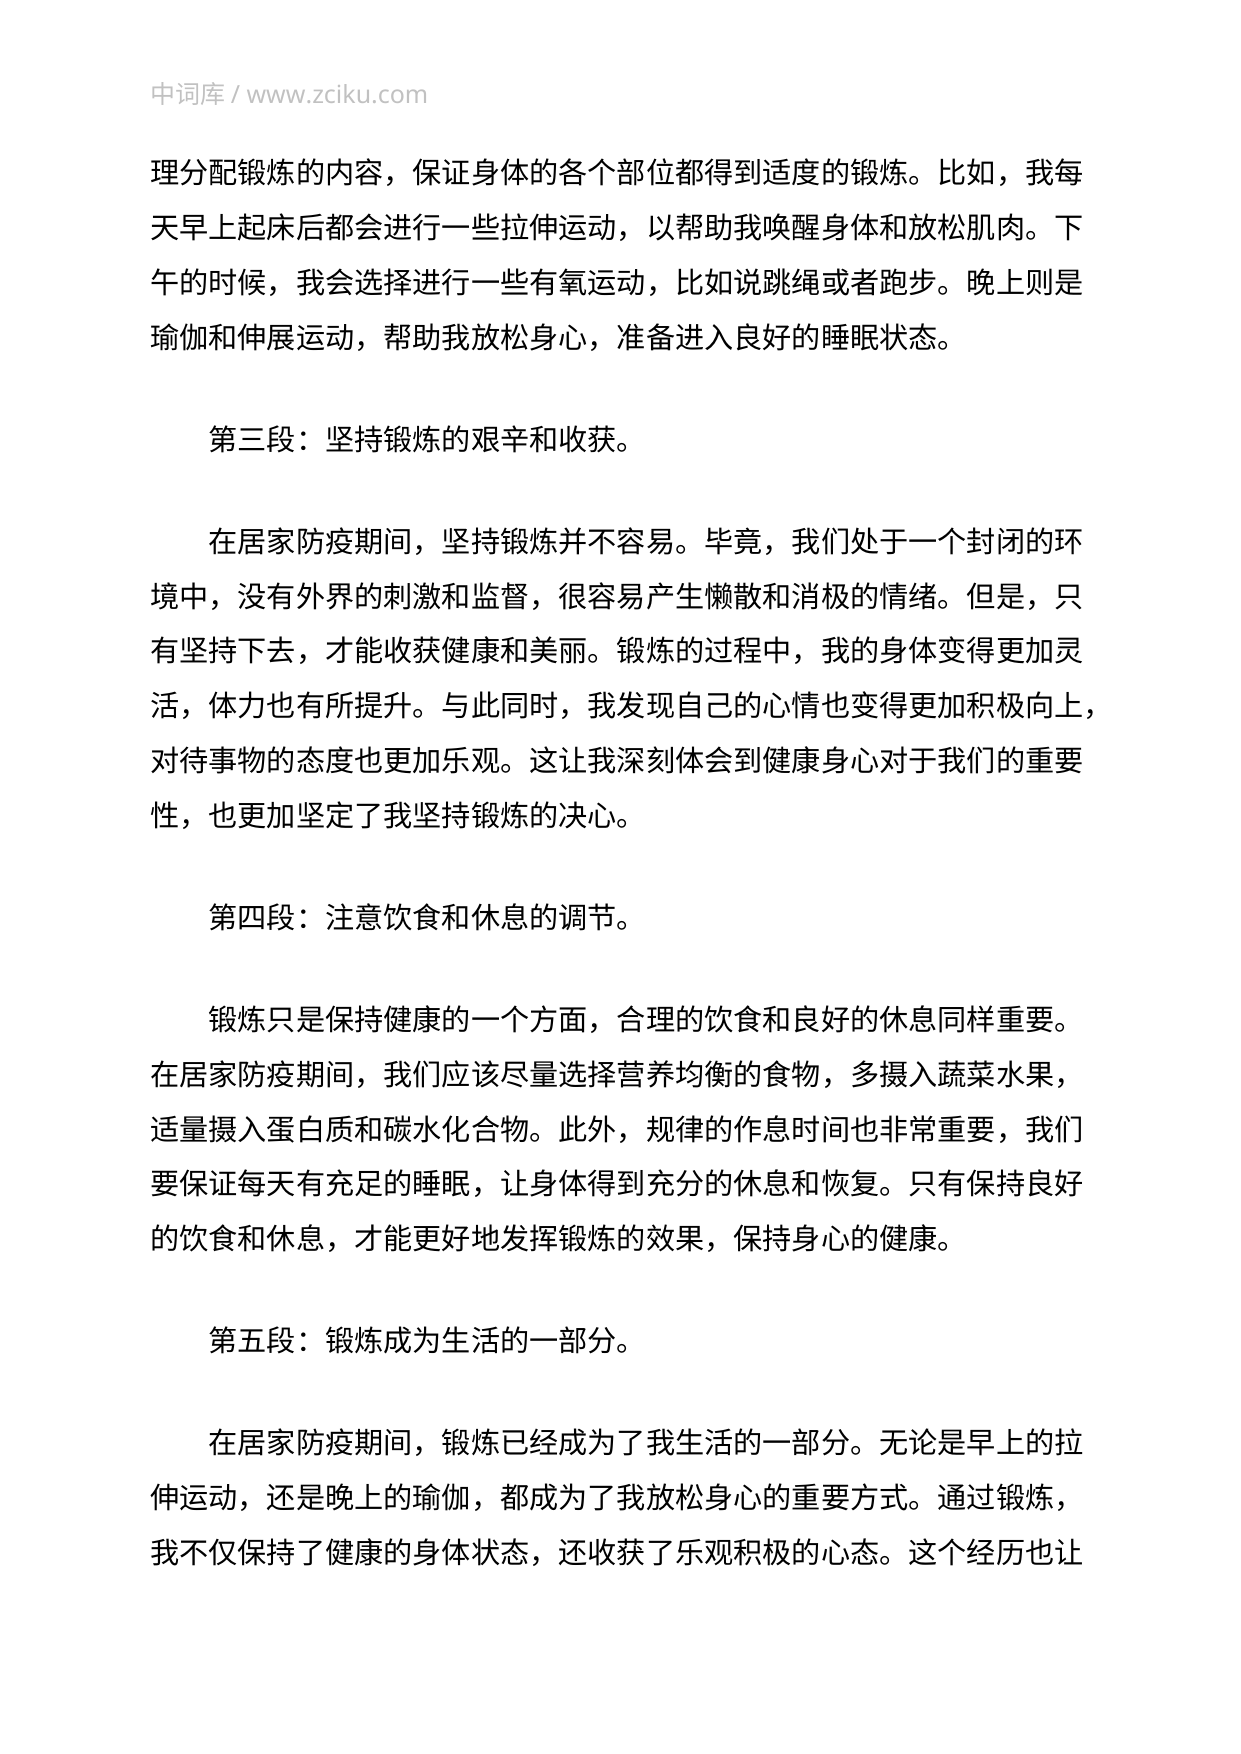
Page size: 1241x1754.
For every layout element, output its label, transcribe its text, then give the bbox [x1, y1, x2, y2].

text 第三段：坚持锻炼的艰辛和收获。 [150, 416, 1090, 459]
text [150, 1419, 1090, 1571]
text 锻炼只是保持健康的一个方面，合理的饮食和良好的休息同样重要。在居家防疫期间，我们应该尽量选择营养均衡的食物，多摄入蔬菜水果，适量摄入蛋白质和碳水化合物。此外，规律的作息时间也非常重要，我们要保证每天有充足的睡眠，让身体得到充分的休息和恢复。只有保持良好的饮食和休息，才能更好地发挥锻炼的效果，保持身心的健康。 [150, 996, 1090, 1258]
text 第四段：注意饮食和休息的调节。 [150, 894, 1090, 937]
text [150, 150, 1090, 357]
text 第五段：锻炼成为生活的一部分。 [150, 1318, 1090, 1360]
text 在居家防疫期间，坚持锻炼并不容易。毕竟，我们处于一个封闭的环境中，没有外界的刺激和监督，很容易产生懒散和消极的情绪。但是，只有坚持下去，才能收获健康和美丽。锻炼的过程中，我的身体变得更加灵活，体力也有所提升。与此同时，我发现自己的心情也变得更加积极向上，对待事物的态度也更加乐观。这让我深刻体会到健康身心对于我们的重要性，也更加坚定了我坚持锻炼的决心。 [150, 518, 1090, 835]
